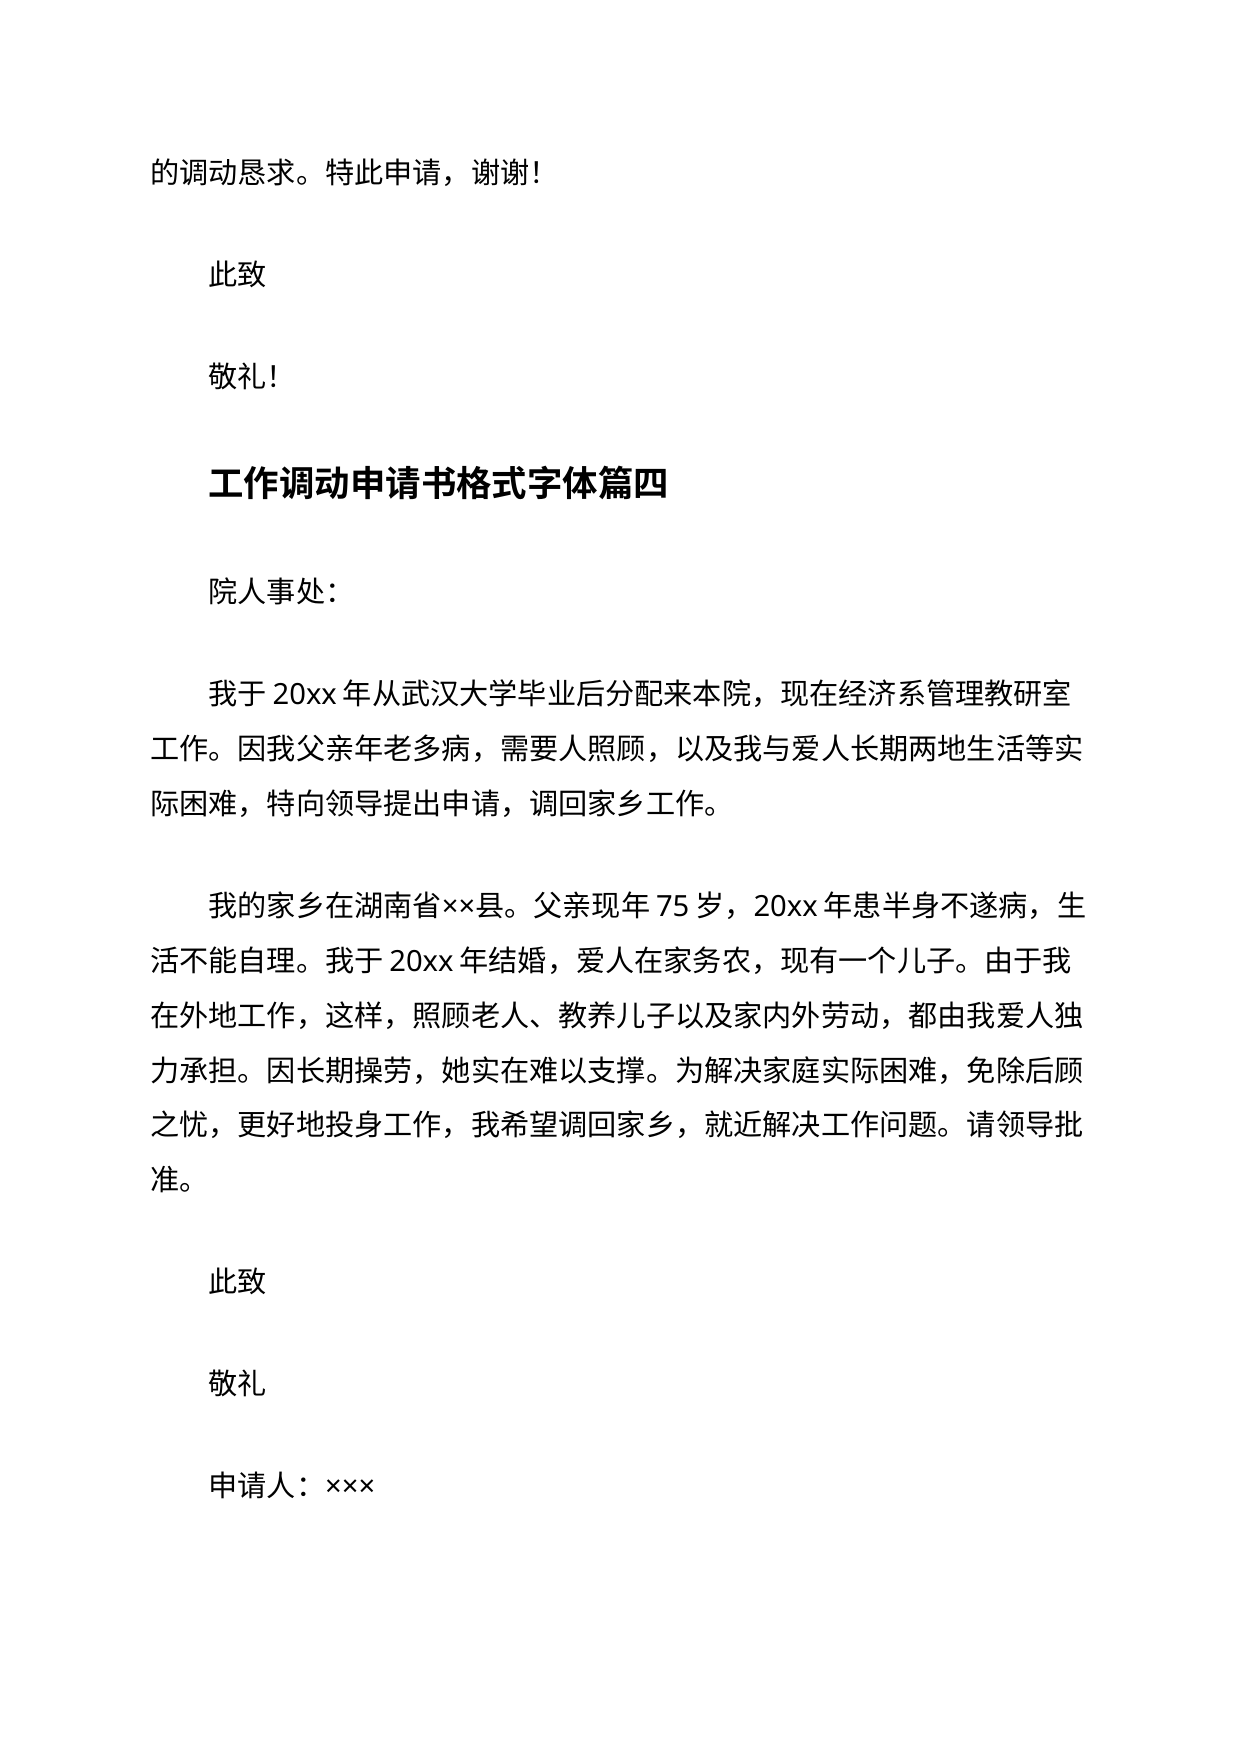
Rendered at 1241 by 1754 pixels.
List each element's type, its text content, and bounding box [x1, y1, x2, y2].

text 敬礼 [150, 1360, 1090, 1403]
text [150, 150, 1090, 192]
text 敬礼！ [150, 353, 1090, 396]
text 此致 [150, 1259, 1090, 1301]
text 此致 [150, 252, 1090, 294]
text 申请人：××× [150, 1462, 1090, 1504]
text 我于20xx年从武汉大学毕业后分配来本院，现在经济系管理教研室工作。因我父亲年老多病，需要人照顾，以及我与爱人长期两地生活等实际困难，特向领导提出申请，调回家乡工作。 [150, 671, 1090, 823]
text 院人事处： [150, 569, 1090, 611]
text 我的家乡在湖南省××县。父亲现年75岁，20xx年患半身不遂病，生活不能自理。我于20xx年结婚，爱人在家务农，现有一个儿子。由于我在外地工作，这样，照顾老人、教养儿子以及家内外劳动，都由我爱人独力承担。因长期操劳，她实在难以支撑。为解决家庭实际困难，免除后顾之忧，更好地投身工作，我希望调回家乡，就近解决工作问题。请领导批准。 [150, 882, 1090, 1199]
text 工作调动申请书格式字体篇四 [150, 455, 1090, 507]
